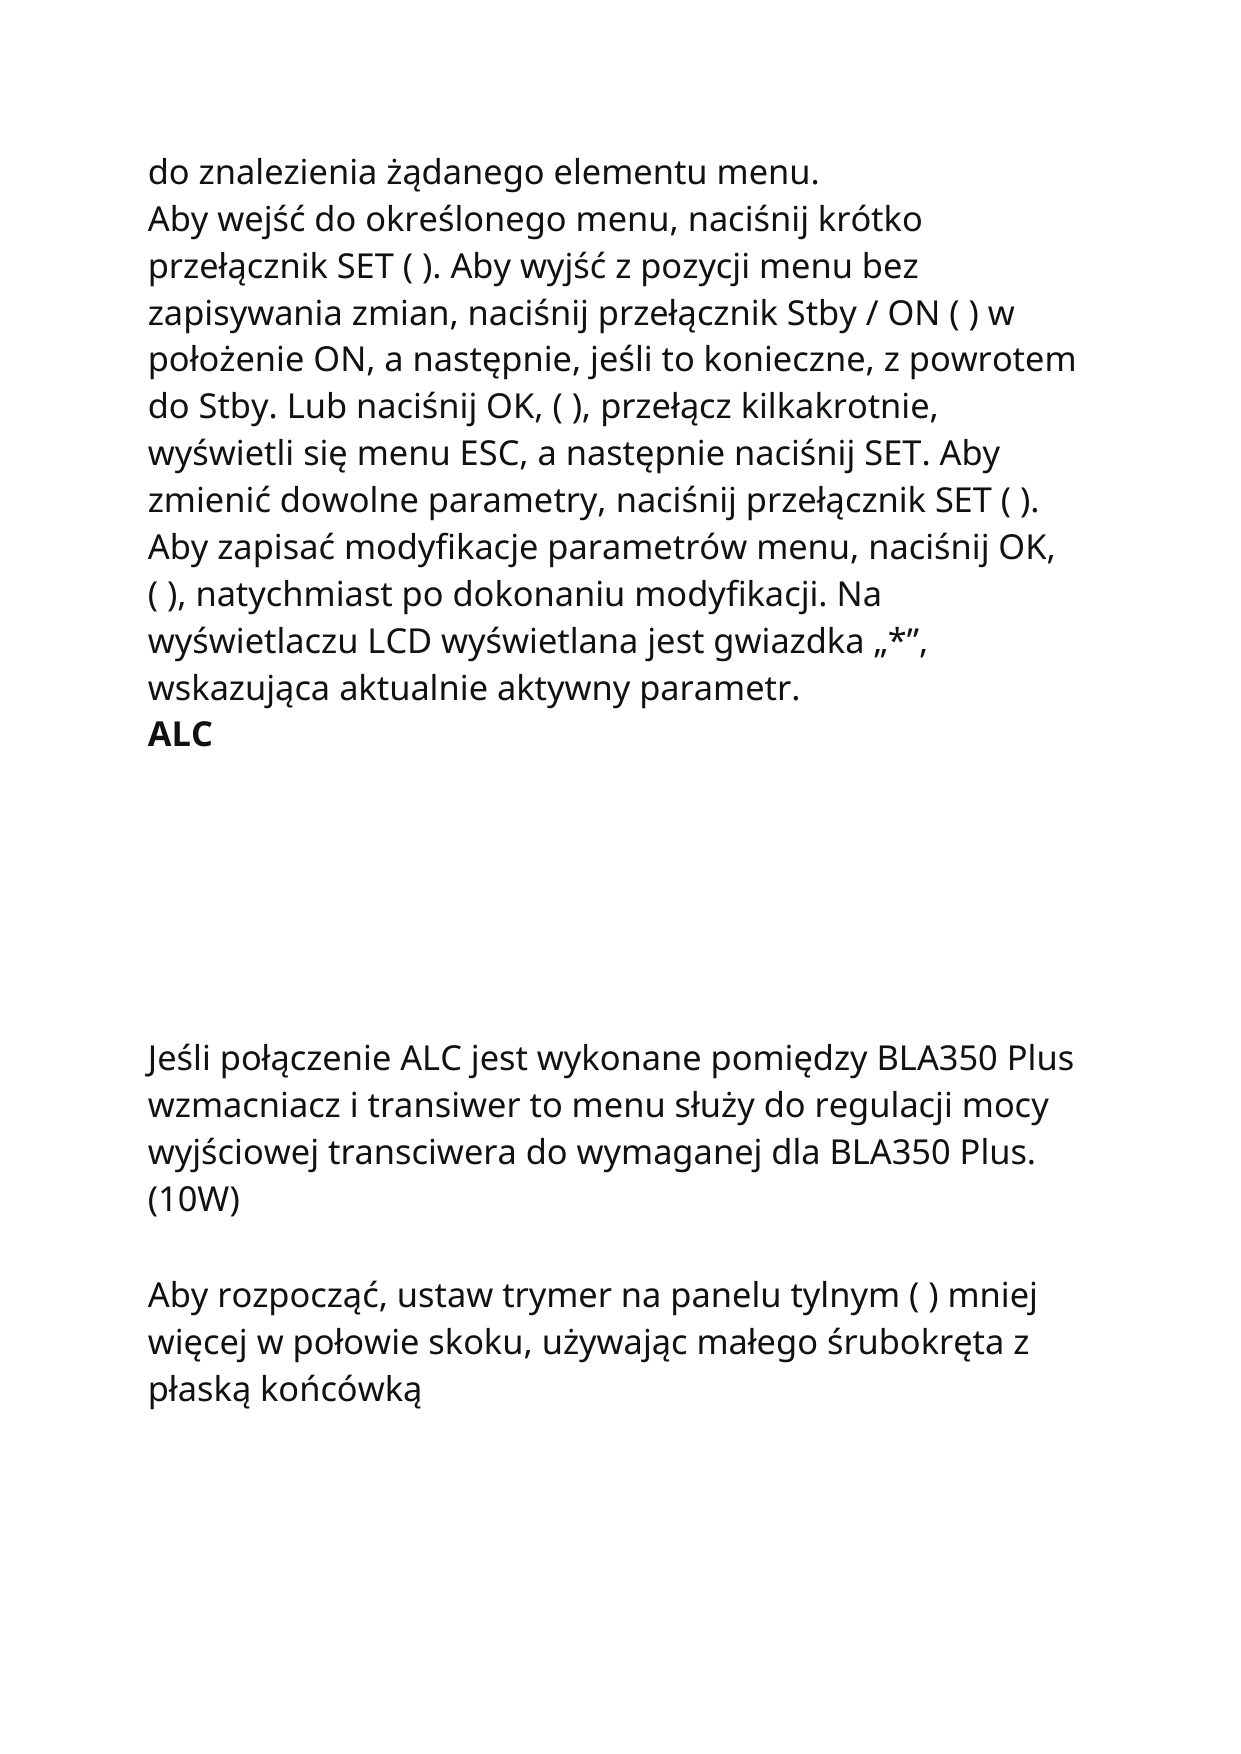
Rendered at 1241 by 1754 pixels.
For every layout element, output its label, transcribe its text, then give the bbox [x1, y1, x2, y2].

text ALC [148, 710, 1093, 757]
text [148, 148, 1093, 710]
text Aby rozpocząć, ustaw trymer na panelu tylnym ( ) mniej więcej w połowie skoku, używając małego śrubokręta z płaską końcówką [148, 1271, 1093, 1412]
text Jeśli połączenie ALC jest wykonane pomiędzy BLA350 Plus wzmacniacz i transiwer to menu służy do regulacji mocy wyjściowej transciwera do wymaganej dla BLA350 Plus. (10W) [148, 1034, 1093, 1221]
